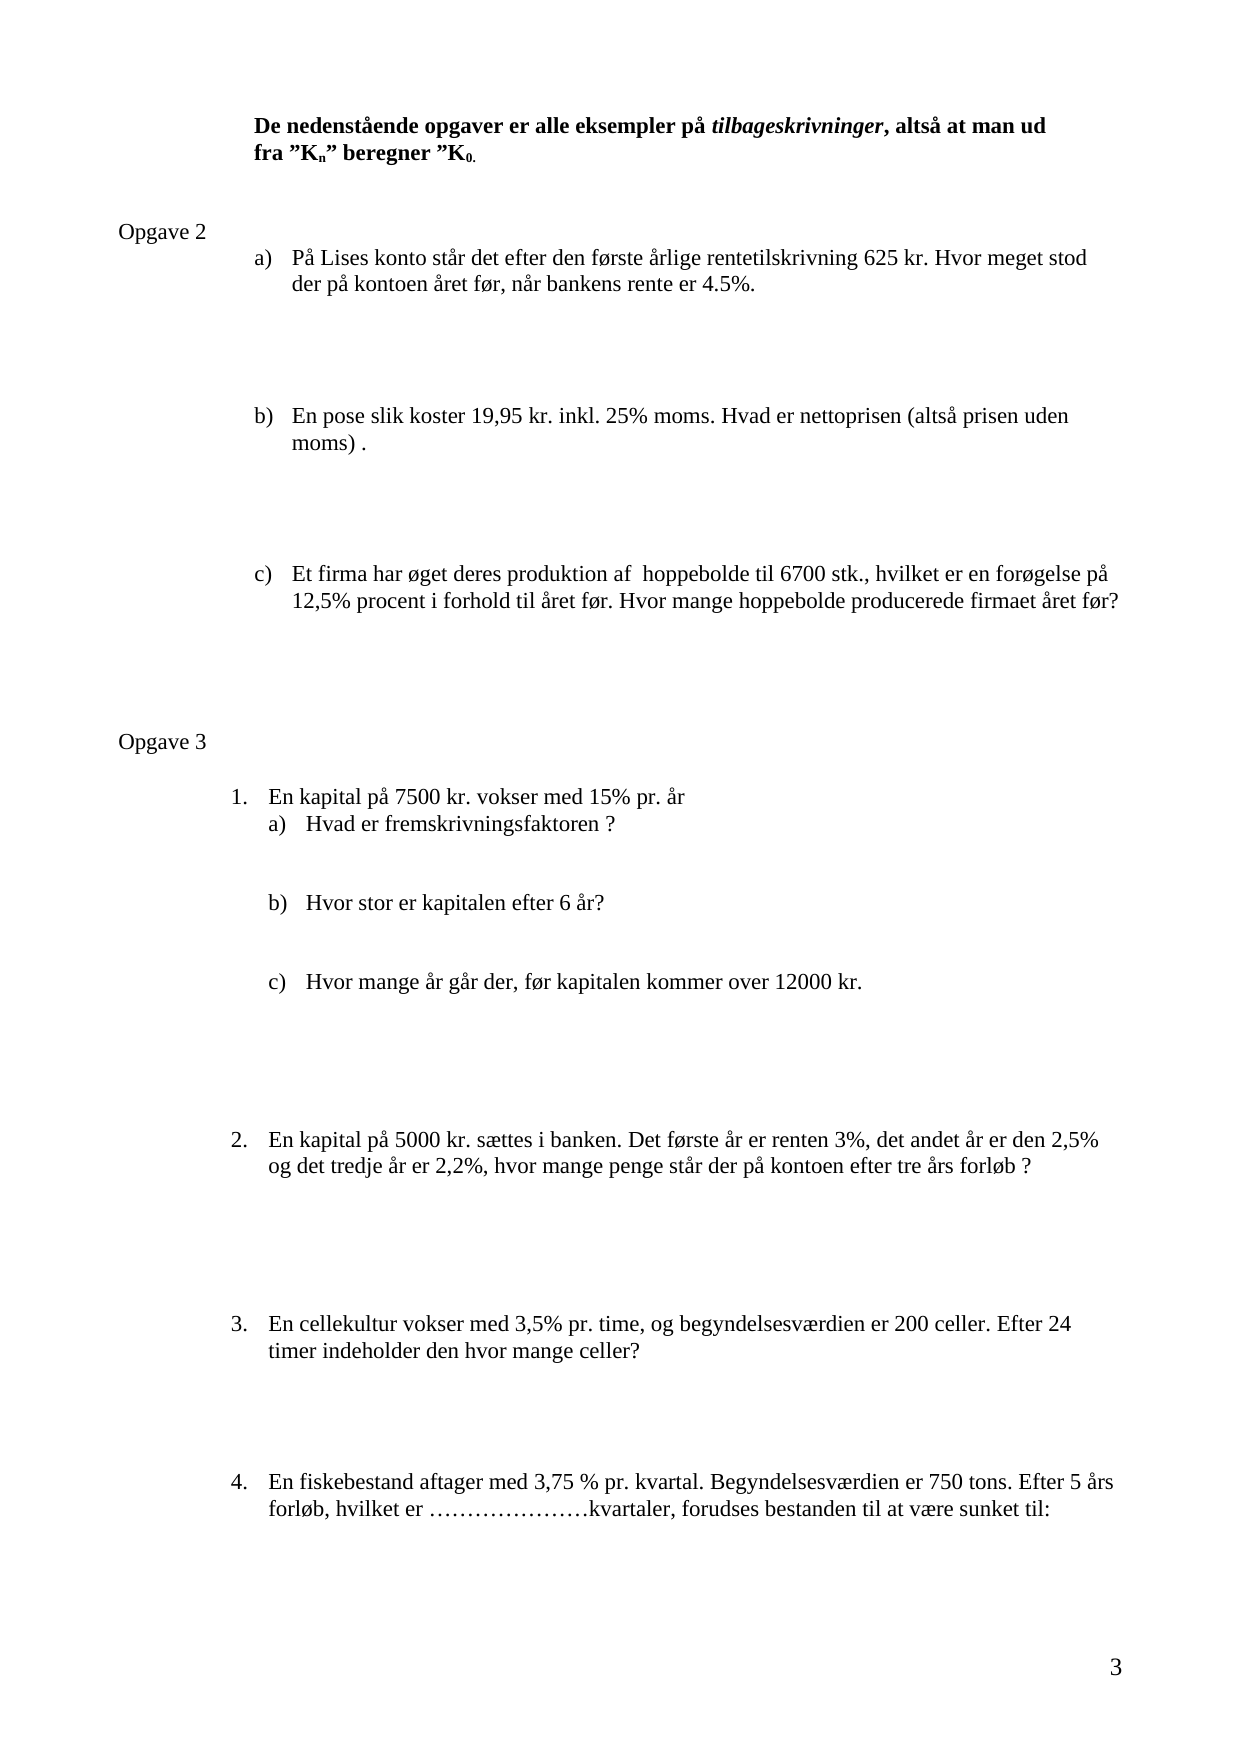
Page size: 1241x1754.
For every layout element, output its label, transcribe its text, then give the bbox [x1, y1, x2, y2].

list En cellekultur vokser med 3,5% pr. time, og begyndelsesværdien er 200 celler. Efter 24 timer indeholder den hvor mange celler? [231, 1310, 1122, 1363]
list Hvor stor er kapitalen efter 6 år? [268, 889, 1122, 915]
text Opgave 2 [118, 218, 1122, 244]
list En kapital på 7500 kr. vokser med 15% pr. år [231, 783, 1122, 809]
text moms) . [292, 429, 1122, 455]
text Opgave 3 [118, 728, 1122, 754]
text De nedenstående opgaver er alle eksempler på tilbageskrivninger, altså at man ud [118, 112, 1122, 139]
list Hvad er fremskrivningsfaktoren ? [268, 809, 1122, 836]
list En fiskebestand aftager med 3,75 % pr. kvartal. Begyndelsesværdien er 750 tons. Efter 5 års forløb, hvilket er …………………kvartaler, forudses bestanden til at være sunket til: [231, 1468, 1122, 1521]
list Et firma har øget deres produktion af hoppebolde til 6700 stk., hvilket er en forøgelse på 12,5% procent i forhold til året før. Hvor mange hoppebolde producerede firmaet året før? [254, 560, 1122, 613]
text fra ”Kn” beregner ”K0. [118, 139, 1122, 165]
list På Lises konto står det efter den første årlige rentetilskrivning 625 kr. Hvor meget stod der på kontoen året før, når bankens rente er 4.5%. [254, 244, 1122, 297]
list En kapital på 5000 kr. sættes i banken. Det første år er renten 3%, det andet år er den 2,5% og det tredje år er 2,2%, hvor mange penge står der på kontoen efter tre års forløb ? [231, 1126, 1122, 1178]
list En pose slik koster 19,95 kr. inkl. 25% moms. Hvad er nettoprisen (altså prisen uden [254, 402, 1122, 429]
list Hvor mange år går der, før kapitalen kommer over 12000 kr. [268, 968, 1122, 994]
